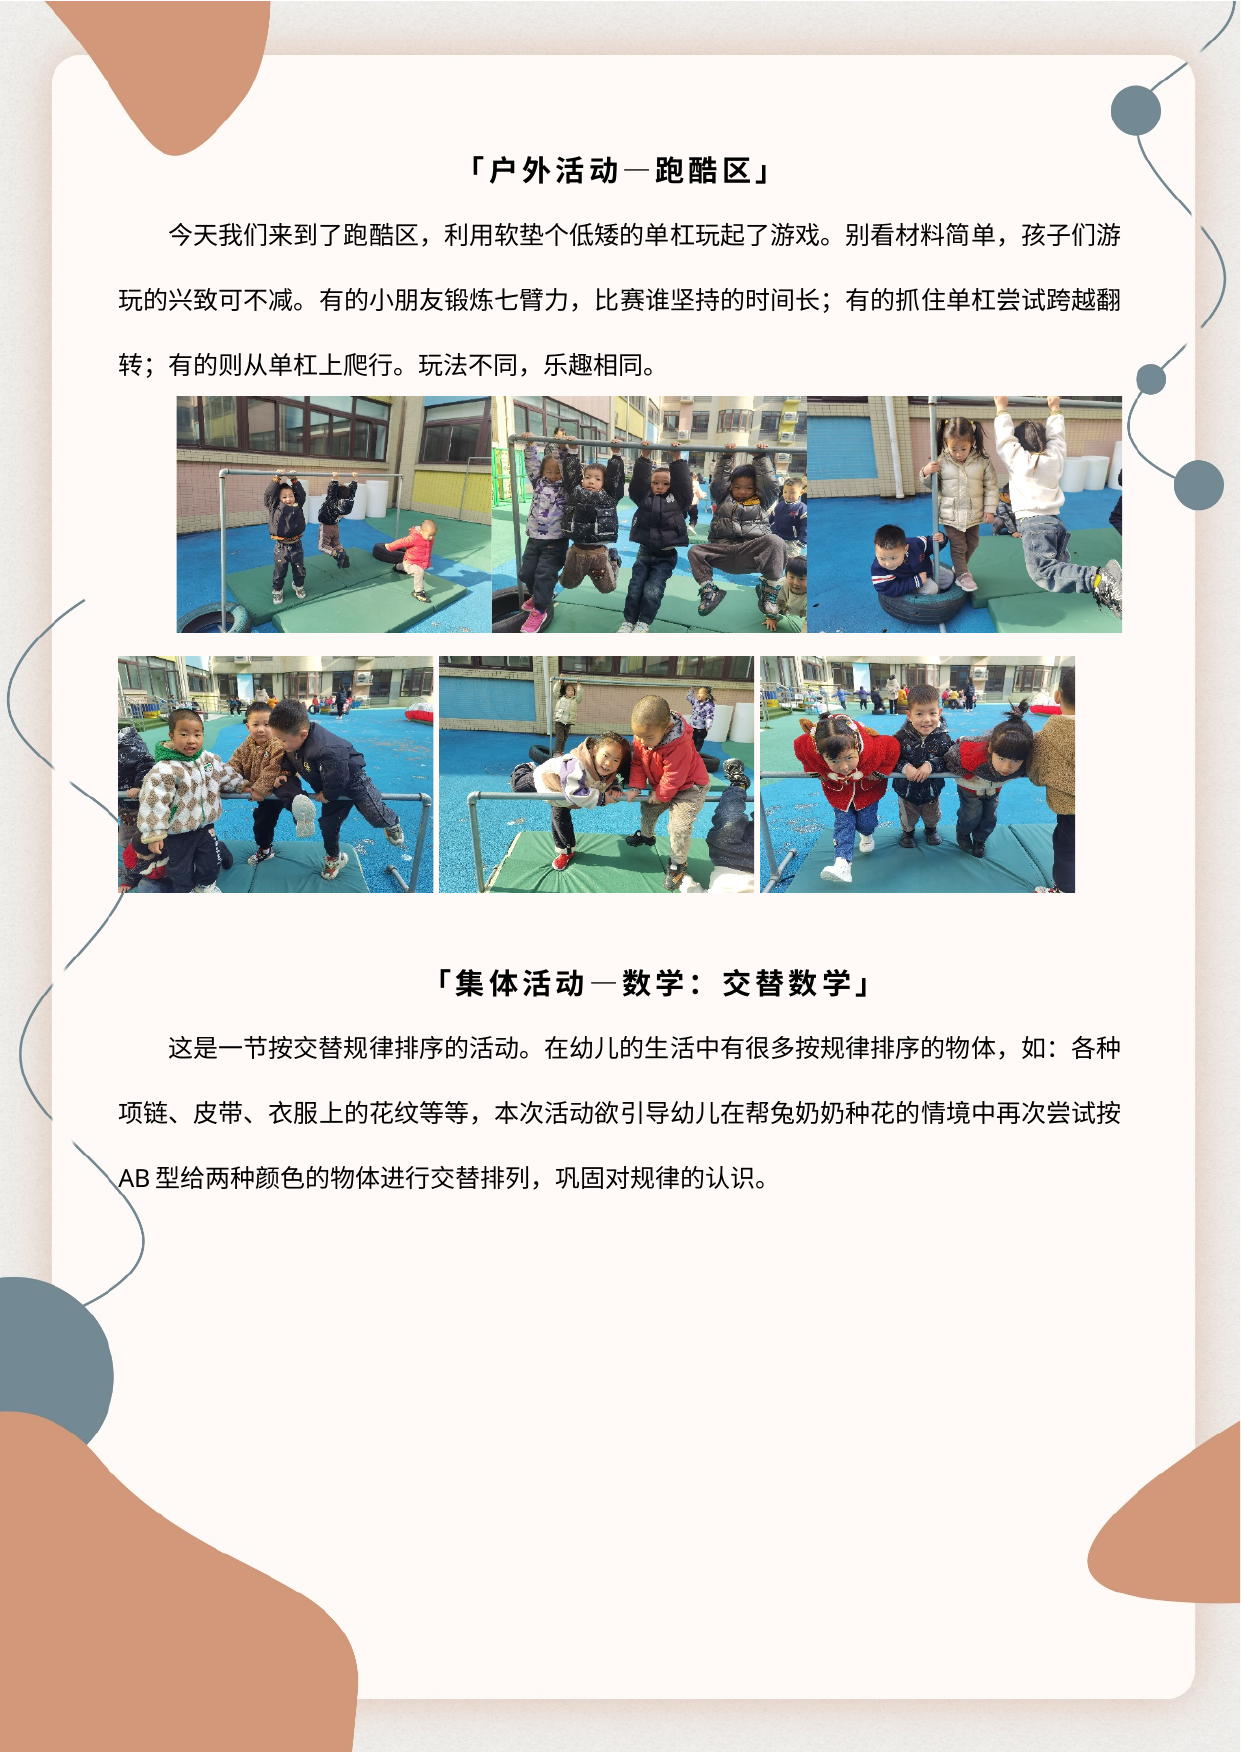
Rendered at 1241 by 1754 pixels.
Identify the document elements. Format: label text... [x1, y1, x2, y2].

text 「户外活动—跑酷区」 [118, 136, 1122, 201]
picture [0, 1, 1241, 1752]
text 今天我们来到了跑酷区，利用软垫个低矮的单杠玩起了游戏。别看材料简单，孩子们游玩的兴致可不减。有的小朋友锻炼七臂力，比赛谁坚持的时间长；有的抓住单杠尝试跨越翻转；有的则从单杠上爬行。玩法不同，乐趣相同。 [118, 201, 1122, 396]
text 「集体活动—数学：交替数学」 [118, 949, 1122, 1014]
text 这是一节按交替规律排序的活动。在幼儿的生活中有很多按规律排序的物体，如：各种项链、皮带、衣服上的花纹等等，本次活动欲引导幼儿在帮兔奶奶种花的情境中再次尝试按AB型给两种颜色的物体进行交替排列，巩固对规律的认识。 [118, 1014, 1122, 1209]
